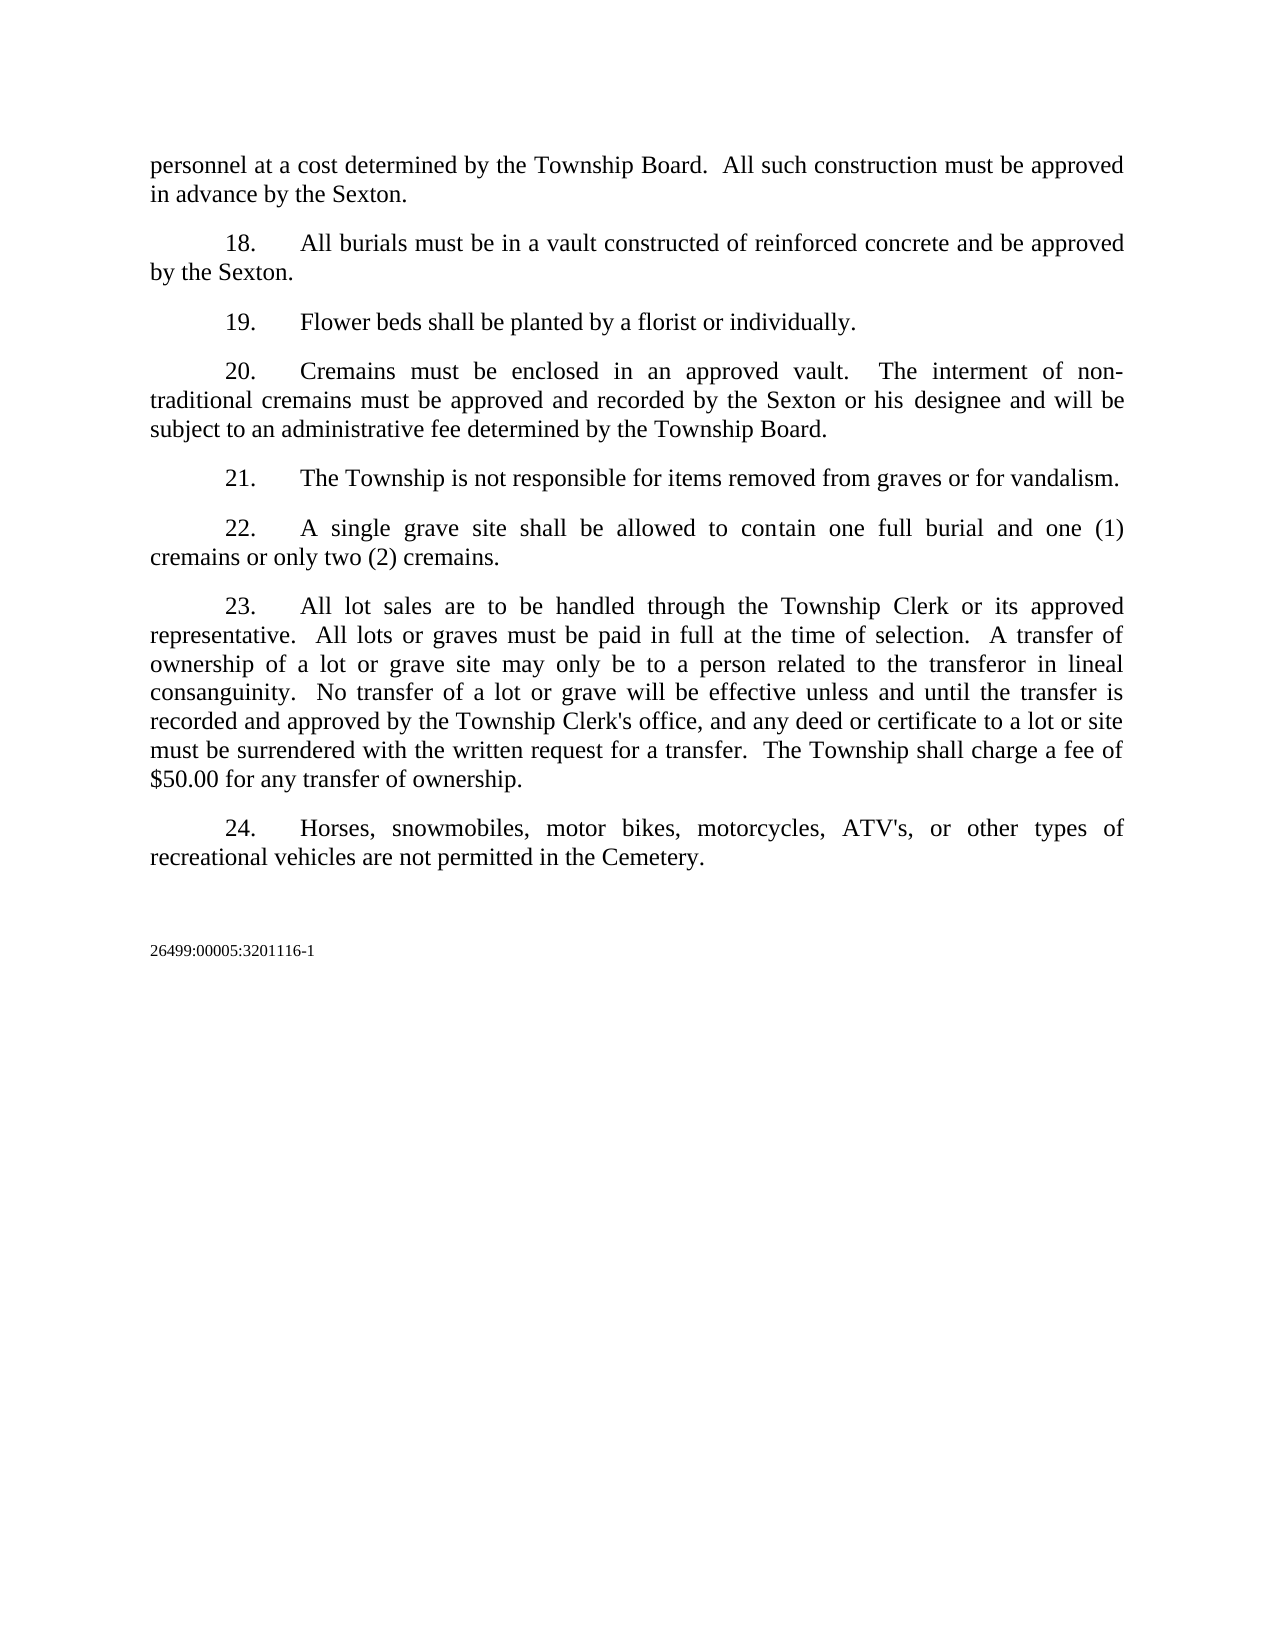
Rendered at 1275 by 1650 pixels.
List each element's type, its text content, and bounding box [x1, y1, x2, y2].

list Flower beds shall be planted by a florist or individually. [150, 307, 1125, 335]
list All lot sales are to be handled through the Township Clerk or its approved representative. All lots or graves must be paid in full at the time of selection. A transfer of ownership of a lot or grave site may only be to a person related to the transferor in lineal consanguinity. No transfer of a lot or grave will be effective unless and until the transfer is recorded and approved by the Township Clerk's office, and any deed or certificate to a lot or site must be surrendered with the written request for a transfer. The Township shall charge a fee of $50.00 for any transfer of ownership. [150, 591, 1125, 792]
list Horses, snowmobiles, motor bikes, motorcycles, ATV's, or other types of recreational vehicles are not permitted in the Cemetery. [150, 813, 1125, 871]
text 26499:00005:3201116-1 [150, 941, 1125, 960]
list Cremains must be enclosed in an approved vault. The interment of non-traditional cremains must be approved and recorded by the Sexton or his designee and will be subject to an administrative fee determined by the Township Board. [150, 356, 1125, 442]
list The Township is not responsible for items removed from graves or for vandalism. [150, 463, 1125, 492]
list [150, 150, 1125, 207]
list All burials must be in a vault constructed of reinforced concrete and be approved by the Sexton. [150, 228, 1125, 286]
list A single grave site shall be allowed to contain one full burial and one (1) cremains or only two (2) cremains. [150, 513, 1125, 570]
